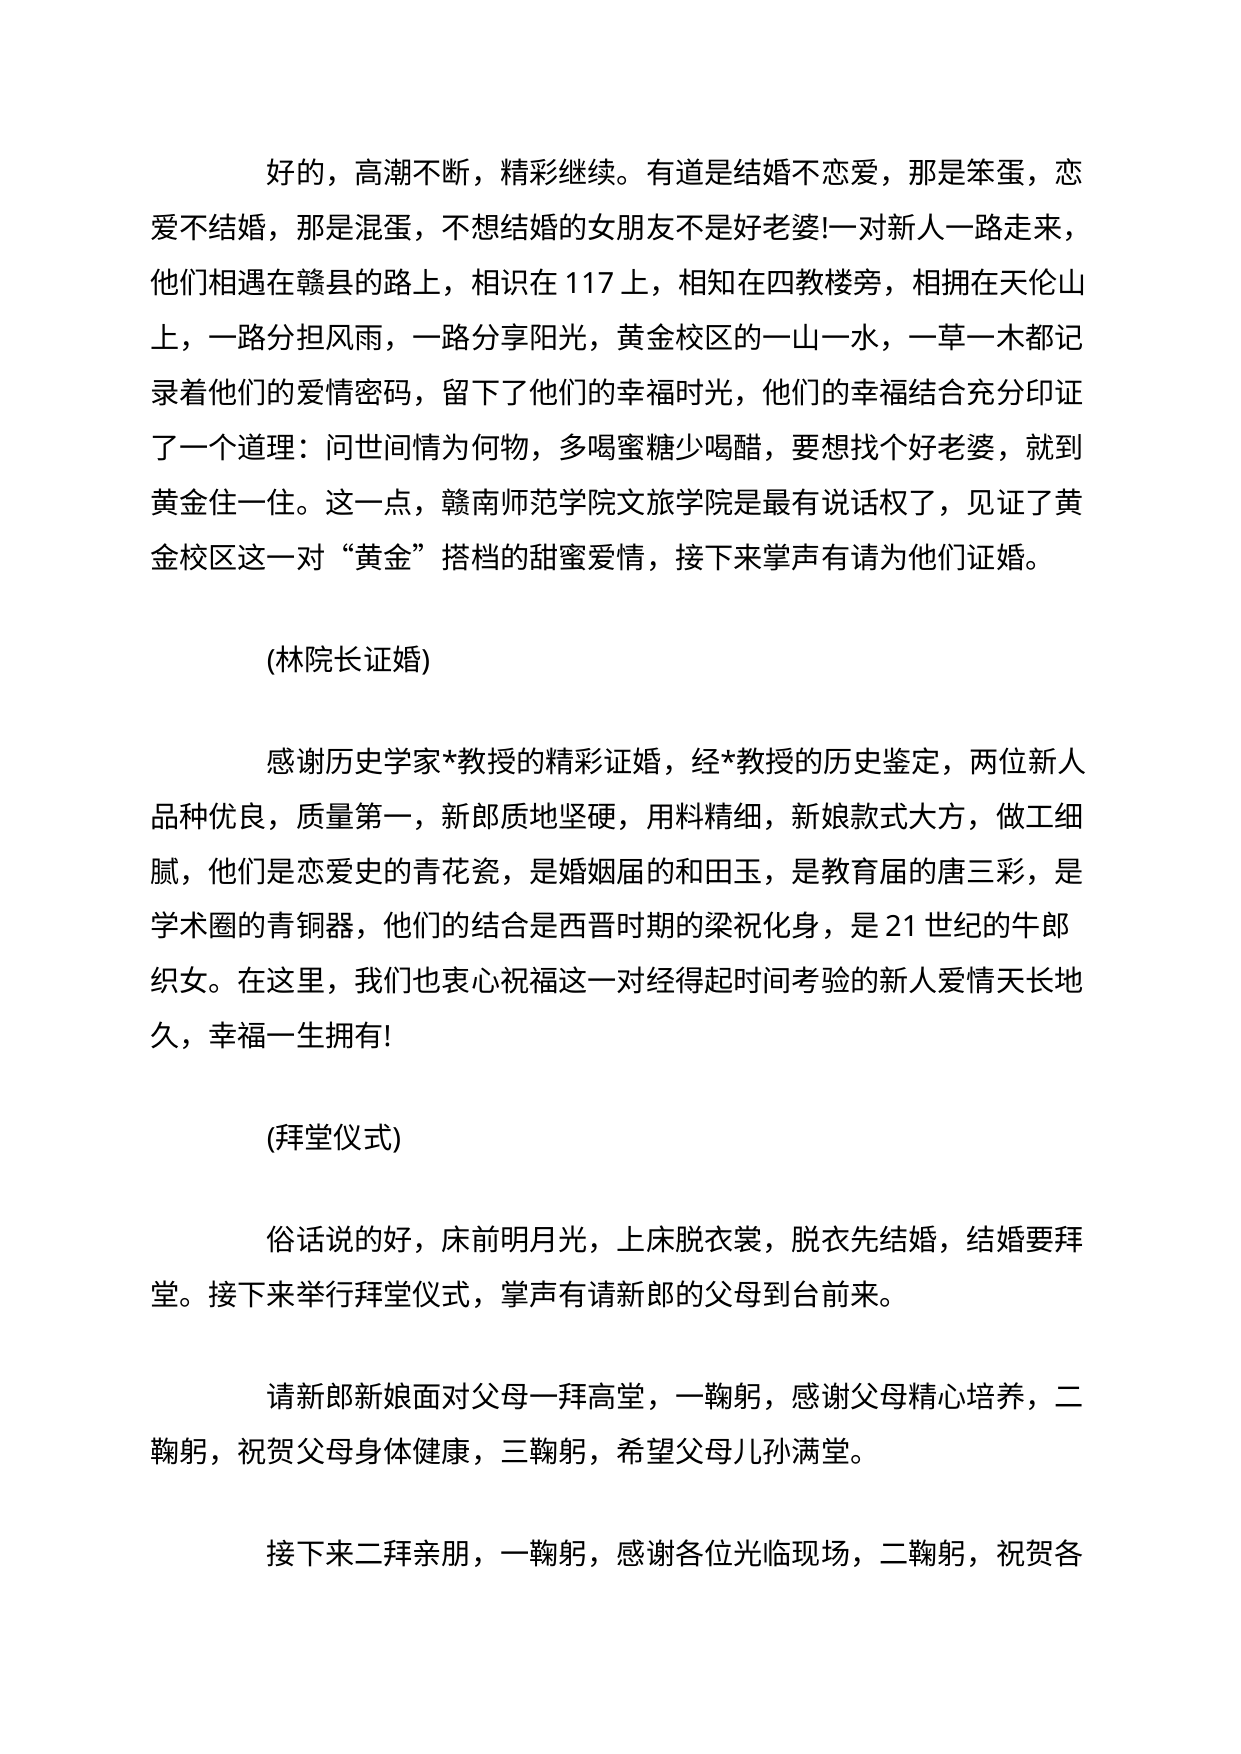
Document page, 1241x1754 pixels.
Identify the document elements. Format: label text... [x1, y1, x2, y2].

text 请新郎新娘面对父母一拜高堂，一鞠躬，感谢父母精心培养，二鞠躬，祝贺父母身体健康，三鞠躬，希望父母儿孙满堂。 [150, 1373, 1090, 1471]
text 感谢历史学家*教授的精彩证婚，经*教授的历史鉴定，两位新人品种优良，质量第一，新郎质地坚硬，用料精细，新娘款式大方，做工细腻，他们是恋爱史的青花瓷，是婚姻届的和田玉，是教育届的唐三彩，是学术圈的青铜器，他们的结合是西晋时期的梁祝化身，是21世纪的牛郎织女。在这里，我们也衷心祝福这一对经得起时间考验的新人爱情天长地久，幸福一生拥有! [150, 738, 1090, 1055]
text 俗话说的好，床前明月光，上床脱衣裳，脱衣先结婚，结婚要拜堂。接下来举行拜堂仪式，掌声有请新郎的父母到台前来。 [150, 1217, 1090, 1314]
text (林院长证婚) [150, 636, 1090, 679]
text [150, 1530, 1090, 1572]
text 好的，高潮不断，精彩继续。有道是结婚不恋爱，那是笨蛋，恋爱不结婚，那是混蛋，不想结婚的女朋友不是好老婆!一对新人一路走来，他们相遇在赣县的路上，相识在117上，相知在四教楼旁，相拥在天伦山上，一路分担风雨，一路分享阳光，黄金校区的一山一水，一草一木都记录着他们的爱情密码，留下了他们的幸福时光，他们的幸福结合充分印证了一个道理：问世间情为何物，多喝蜜糖少喝醋，要想找个好老婆，就到黄金住一住。这一点，赣南师范学院文旅学院是最有说话权了，见证了黄金校区这一对“黄金”搭档的甜蜜爱情，接下来掌声有请为他们证婚。 [150, 150, 1090, 577]
text (拜堂仪式) [150, 1115, 1090, 1157]
